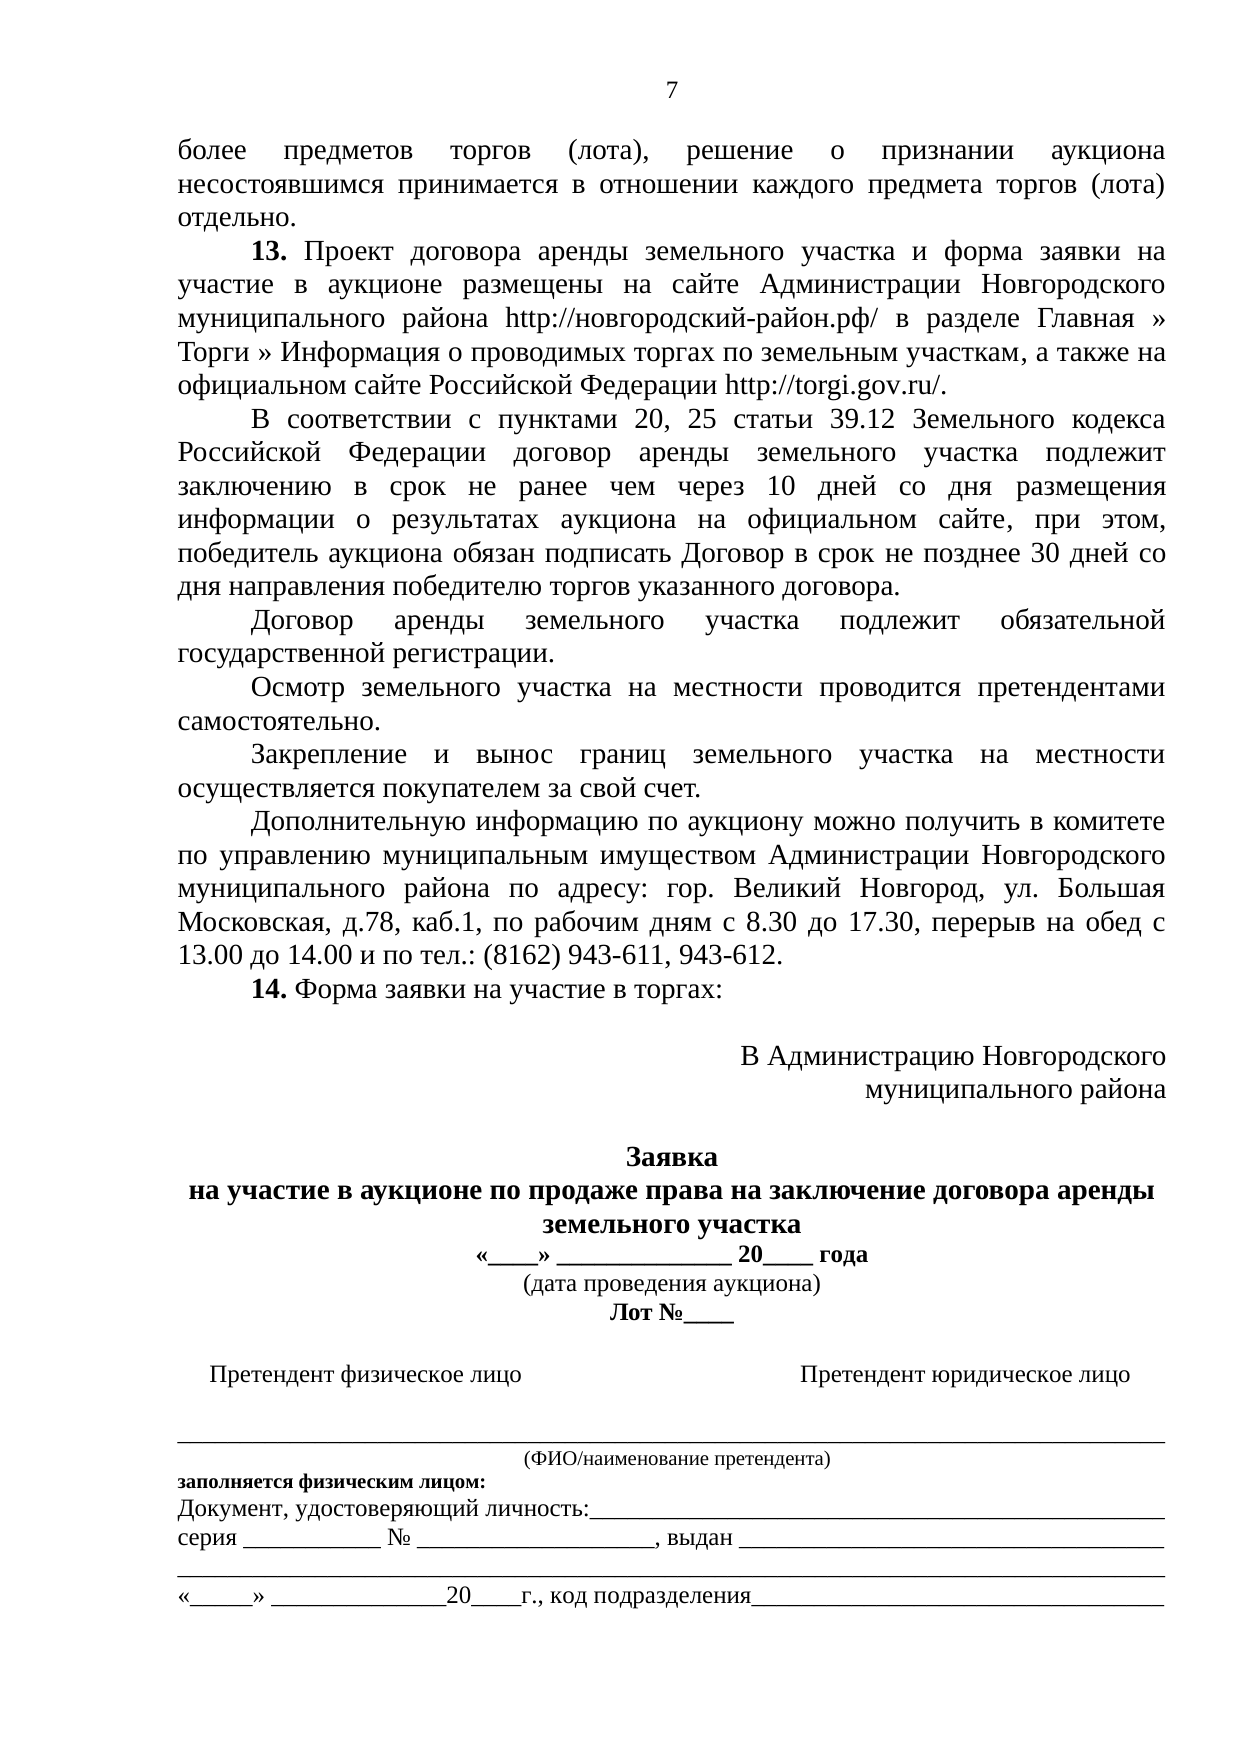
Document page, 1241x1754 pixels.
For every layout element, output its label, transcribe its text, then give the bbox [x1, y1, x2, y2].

text на участие в аукционе по продаже права на заключение договора аренды земельного участка [177, 1172, 1166, 1239]
text Договор аренды земельного участка подлежит обязательной государственной регистрации. [177, 602, 1166, 669]
text Закрепление и вынос границ земельного участка на местности осуществляется покупателем за свой счет. [177, 736, 1166, 803]
text 13. Проект договора аренды земельного участка и форма заявки на участие в аукционе размещены на сайте Администрации Новгородского муниципального района http://новгородский-район.рф/ в разделе Главная » Торги » Информация о проводимых торгах по земельным участкам, а также на официальном сайте Российской Федерации http://torgi.gov.ru/. [177, 233, 1166, 401]
text Документ, удостоверяющий личность:______________________________________________ [177, 1493, 1166, 1522]
text  Претендент физическое лицо  Претендент юридическое лицо [177, 1359, 1166, 1388]
text 14. Форма заявки на участие в торгах: [177, 971, 1166, 1004]
text (ФИО/наименование претендента) [177, 1445, 1177, 1469]
text _______________________________________________________________________________ [177, 1417, 1166, 1445]
text серия ___________ № ___________________, выдан __________________________________ [177, 1522, 1166, 1551]
text _______________________________________________________________________________ [177, 1551, 1166, 1580]
text «_____» ______________20____г., код подразделения_________________________________ [177, 1580, 1166, 1608]
text В соответствии с пунктами 20, 25 статьи 39.12 Земельного кодекса Российской Федерации договор аренды земельного участка подлежит заключению в срок не ранее чем через 10 дней со дня размещения информации о результатах аукциона на официальном сайте, при этом, победитель аукциона обязан подписать Договор в срок не позднее 30 дней со дня направления победителю торгов указанного договора. [177, 401, 1166, 602]
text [177, 132, 1166, 233]
text (дата проведения аукциона) [177, 1268, 1166, 1297]
text заполняется физическим лицом: [177, 1469, 1177, 1493]
text Дополнительную информацию по аукциону можно получить в комитете по управлению муниципальным имуществом Администрации Новгородского муниципального района по адресу: гор. Великий Новгород, ул. Большая Московская, д.78, каб.1, по рабочим дням с 8.30 до 17.30, перерыв на обед с 13.00 до 14.00 и по тел.: (8162) 943-611, 943-612. [177, 803, 1166, 971]
text Лот №____ [177, 1297, 1166, 1326]
text Заявка [177, 1139, 1166, 1172]
text «____» ______________ 20____ года [177, 1239, 1166, 1268]
text В Администрацию Новгородского [177, 1038, 1166, 1072]
text Осмотр земельного участка на местности проводится претендентами самостоятельно. [177, 669, 1166, 736]
text муниципального района [177, 1072, 1166, 1105]
